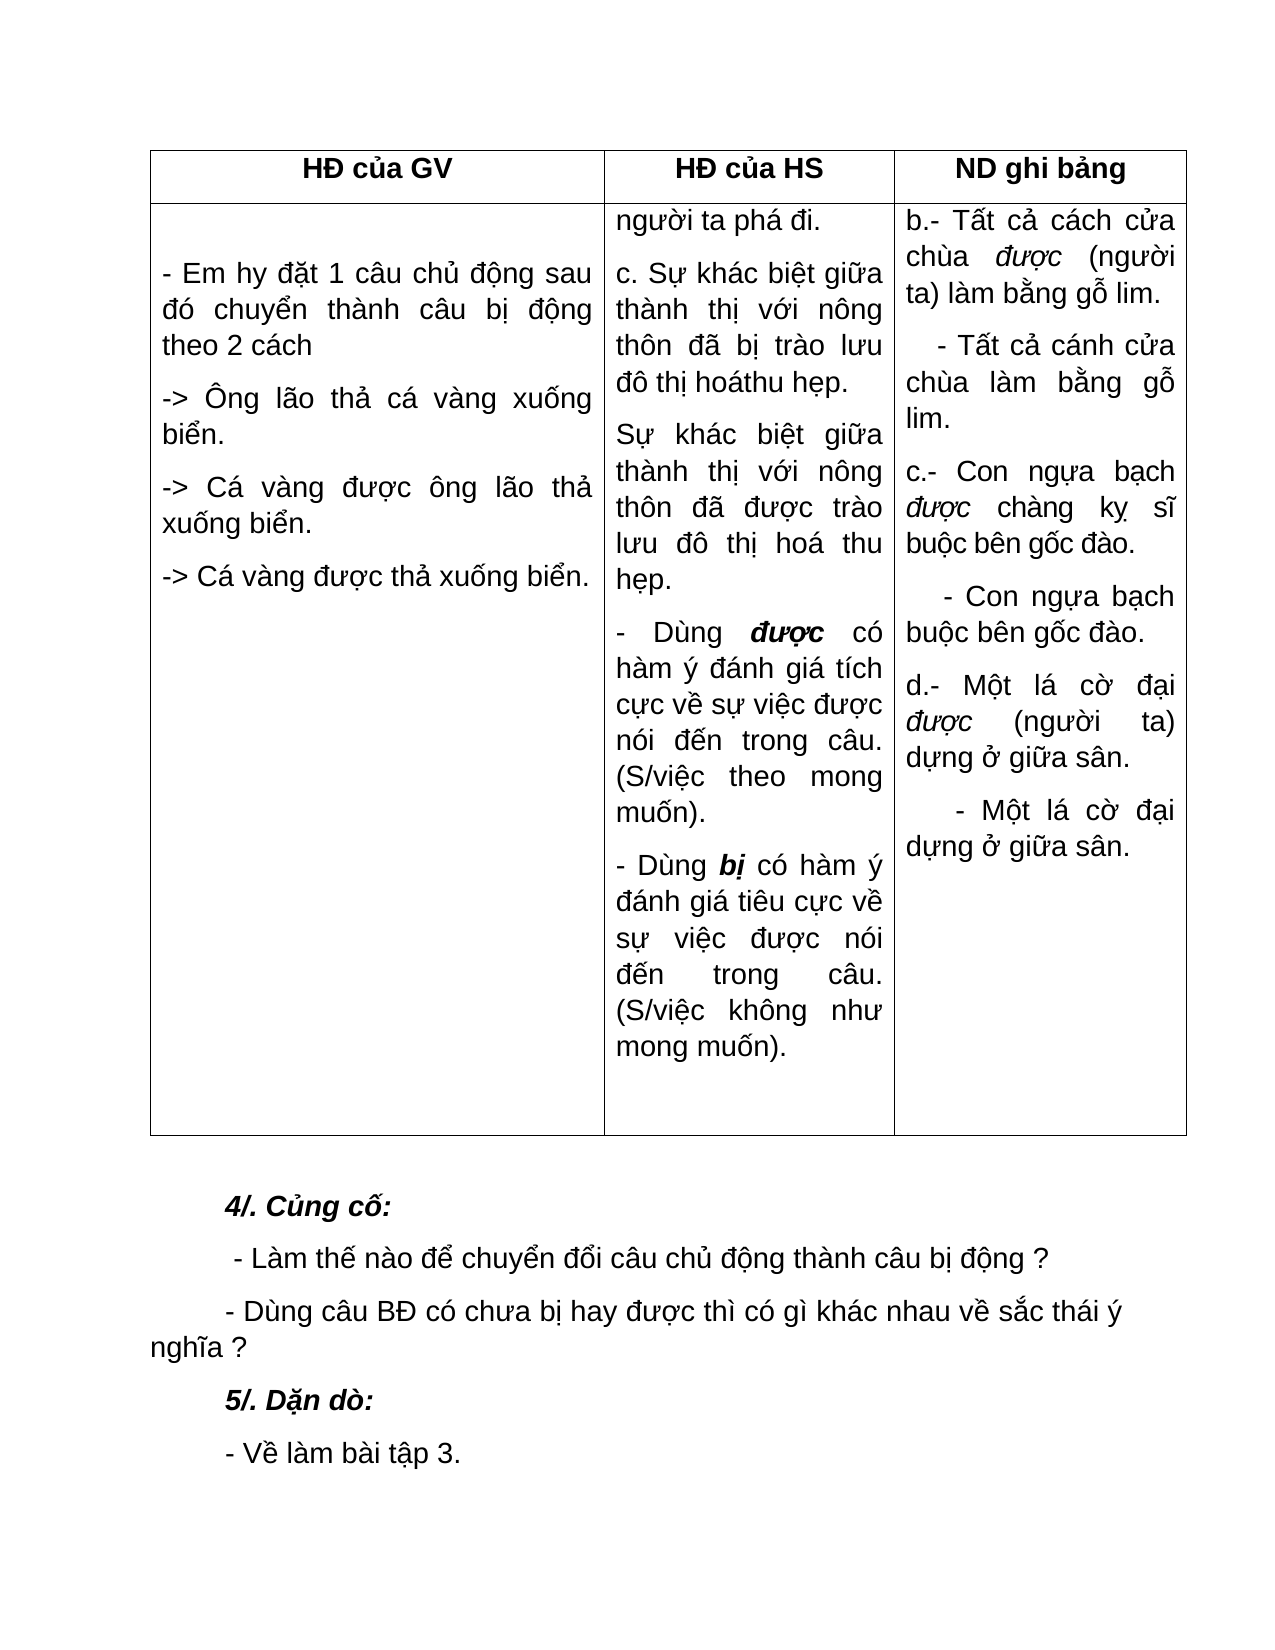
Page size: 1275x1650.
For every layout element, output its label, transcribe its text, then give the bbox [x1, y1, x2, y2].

text 5/. Dặn dò: [150, 1383, 1125, 1417]
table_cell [151, 204, 604, 1135]
text - Dùng câu BĐ có chưa bị hay được thì có gì khác nhau về sắc thái ý nghĩa ? [150, 1294, 1125, 1364]
text - Về làm bài tập 3. [150, 1436, 1125, 1469]
table_header ND ghi bảng [895, 151, 1186, 203]
text - Làm thế nào để chuyển đổi câu chủ động thành câu bị động ? [150, 1241, 1125, 1275]
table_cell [895, 204, 1186, 1135]
text 4/. Củng cố: [150, 1188, 1125, 1222]
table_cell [605, 204, 894, 1135]
table_header HĐ của HS [605, 151, 894, 203]
table_header HĐ của GV [151, 151, 604, 203]
